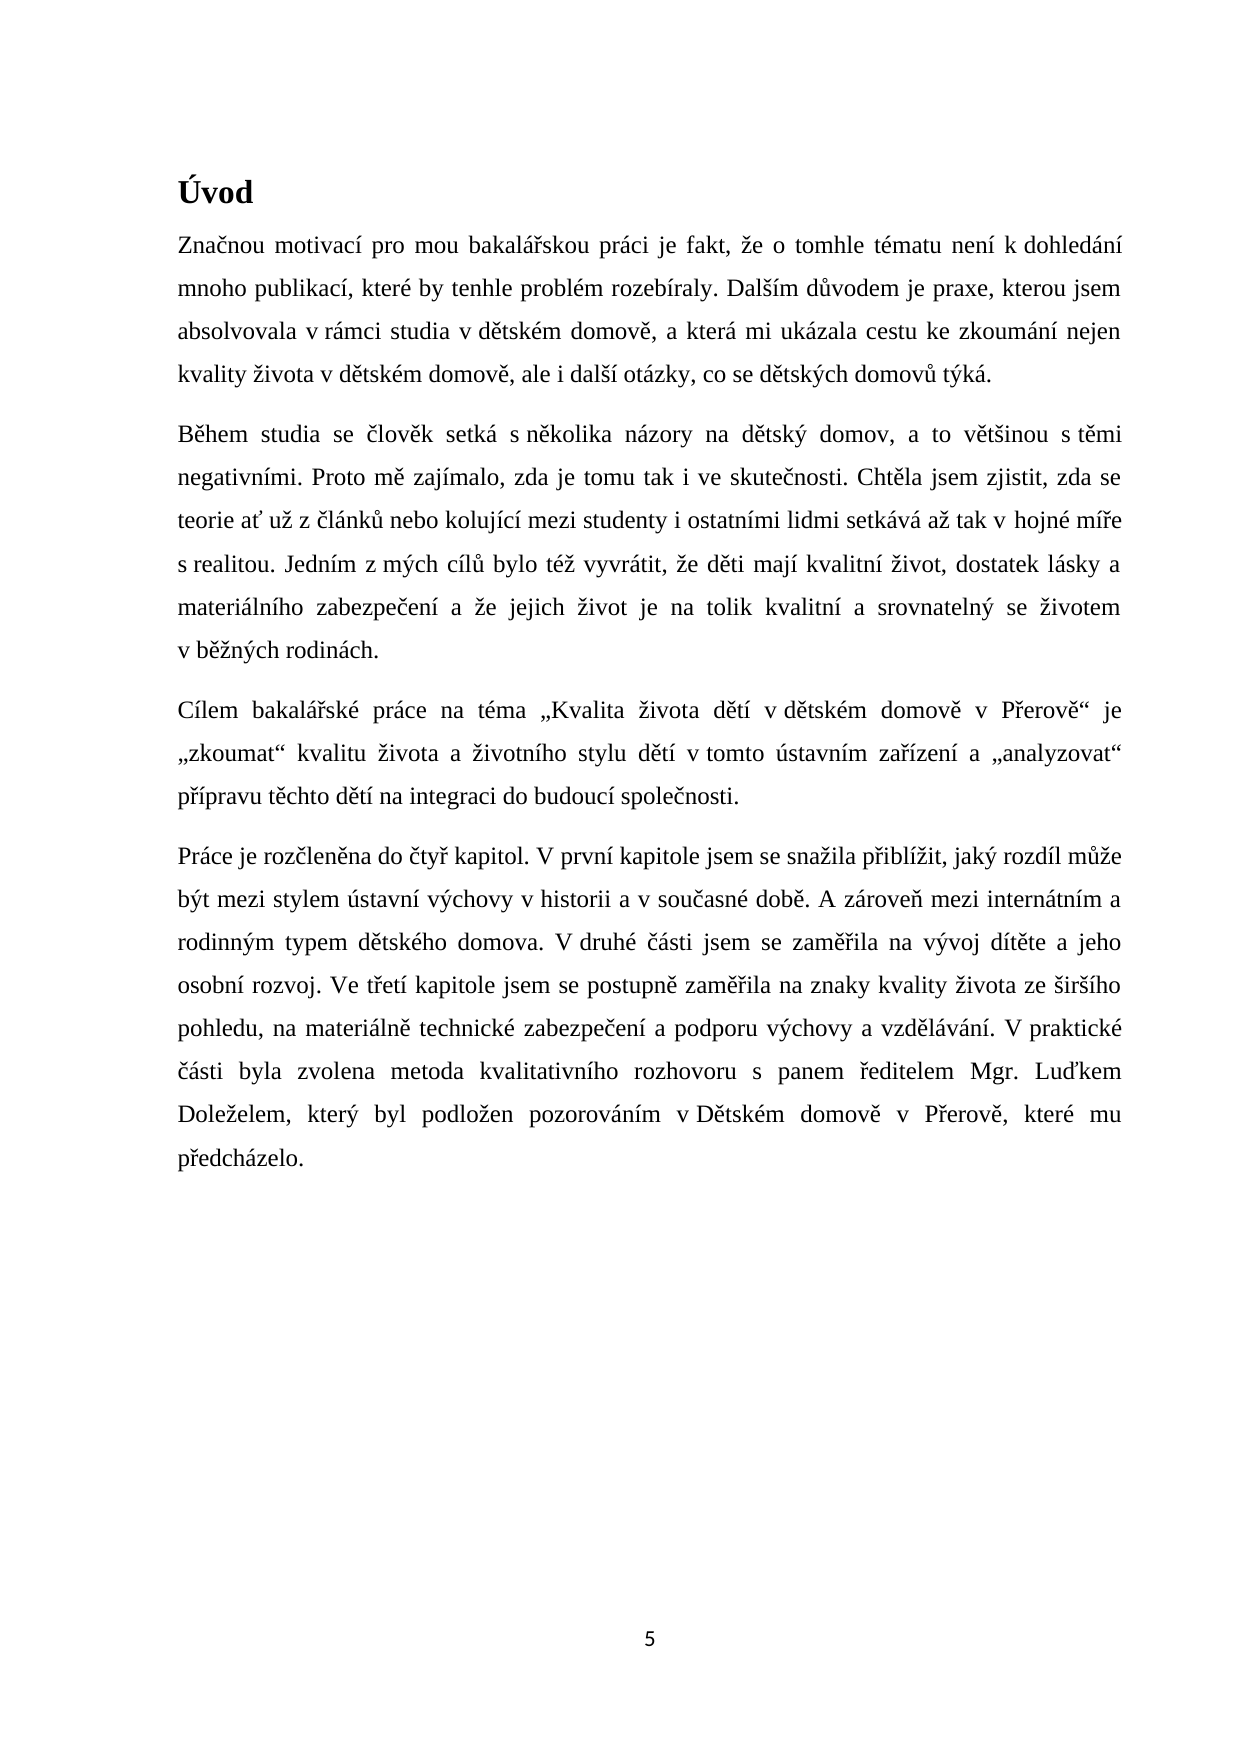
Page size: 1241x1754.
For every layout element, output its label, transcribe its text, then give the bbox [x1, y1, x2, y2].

text Značnou motivací pro mou bakalářskou práci je fakt, že o tomhle tématu není k dohledání mnoho publikací, které by tenhle problém rozebíraly. Dalším důvodem je praxe, kterou jsem absolvovala v rámci studia v dětském domově, a která mi ukázala cestu ke zkoumání nejen kvality života v dětském domově, ale i další otázky, co se dětských domovů týká. [177, 230, 1122, 388]
text Cílem bakalářské práce na téma „Kvalita života dětí v dětském domově v Přerově“ je „zkoumat“ kvalitu života a životního stylu dětí v tomto ústavním zařízení a „analyzovat“ přípravu těchto dětí na integraci do budoucí společnosti. [177, 695, 1122, 810]
text Práce je rozčleněna do čtyř kapitol. V první kapitole jsem se snažila přiblížit, jaký rozdíl může být mezi stylem ústavní výchovy v historii a v současné době. A zároveň mezi internátním a rodinným typem dětského domova. V druhé části jsem se zaměřila na vývoj dítěte a jeho osobní rozvoj. Ve třetí kapitole jsem se postupně zaměřila na znaky kvality života ze širšího pohledu, na materiálně technické zabezpečení a podporu výchovy a vzdělávání. V praktické části byla zvolena metoda kvalitativního rozhovoru s panem ředitelem Mgr. Luďkem Doleželem, který byl podložen pozorováním v Dětském domově v Přerově, které mu předcházelo. [177, 841, 1122, 1171]
subtitle Úvod [177, 173, 1122, 211]
text Během studia se člověk setká s několika názory na dětský domov, a to většinou s těmi negativními. Proto mě zajímalo, zda je tomu tak i ve skutečnosti. Chtěla jsem zjistit, zda se teorie ať už z článků nebo kolující mezi studenty i ostatními lidmi setkává až tak v hojné míře s realitou. Jedním z mých cílů bylo též vyvrátit, že děti mají kvalitní život, dostatek lásky a materiálního zabezpečení a že jejich život je na tolik kvalitní a srovnatelný se životem v běžných rodinách. [177, 419, 1122, 664]
